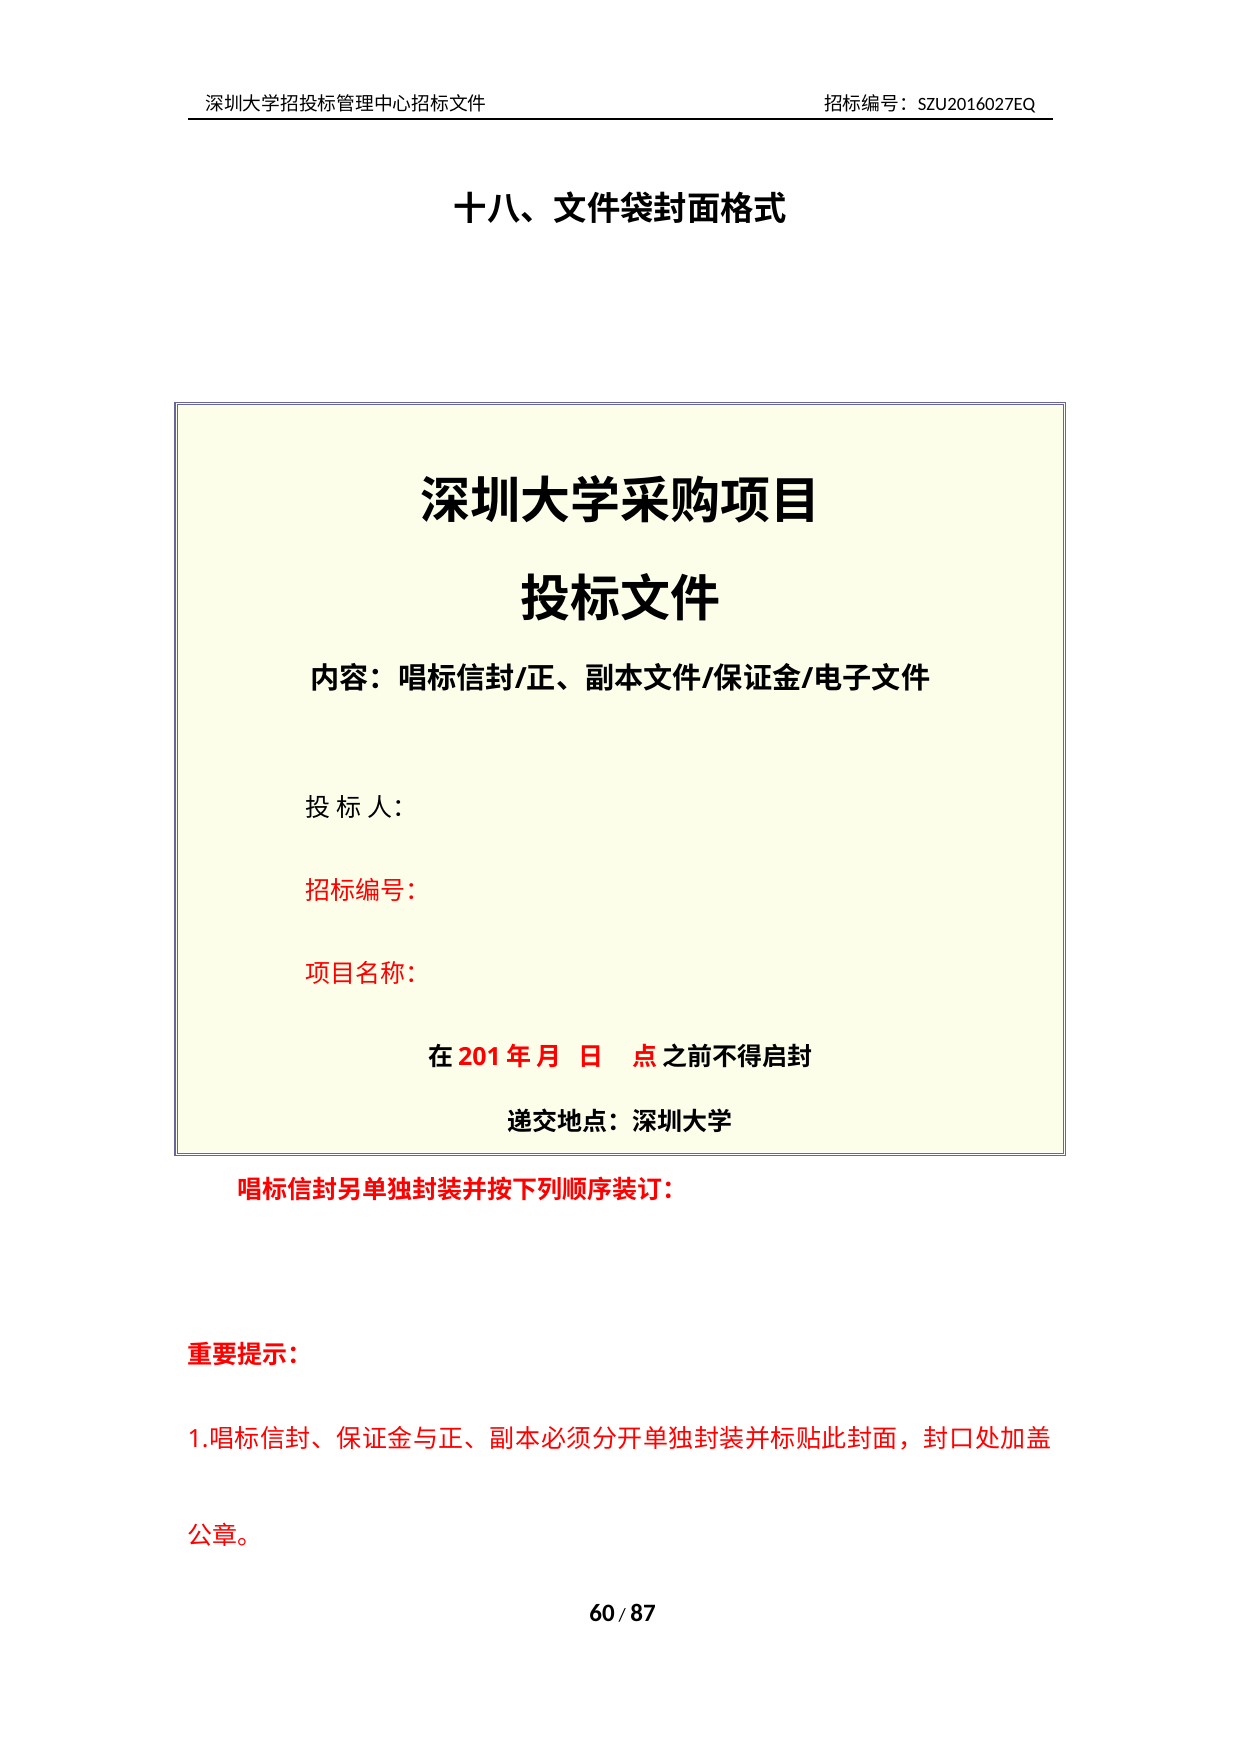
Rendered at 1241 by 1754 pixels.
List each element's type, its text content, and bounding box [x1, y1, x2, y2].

text 1.唱标信封、保证金与正、副本必须分开单独封装并标贴此封面，封口处加盖公章。 [187, 1404, 1053, 1566]
text 十八、文件袋封面格式 [187, 173, 1053, 238]
text 唱标信封另单独封装并按下列顺序装订： [187, 1156, 1053, 1221]
table_header 深圳大学采购项目 投标文件 内容：唱标信封/正、副本文件/保证金/电子文件 投 标 人： 招标编号： 项目名称： 在201年 月 日 点 之前不得启封 递交地点：深圳大学 [178, 405, 1063, 1152]
text 重要提示： [187, 1321, 1053, 1386]
